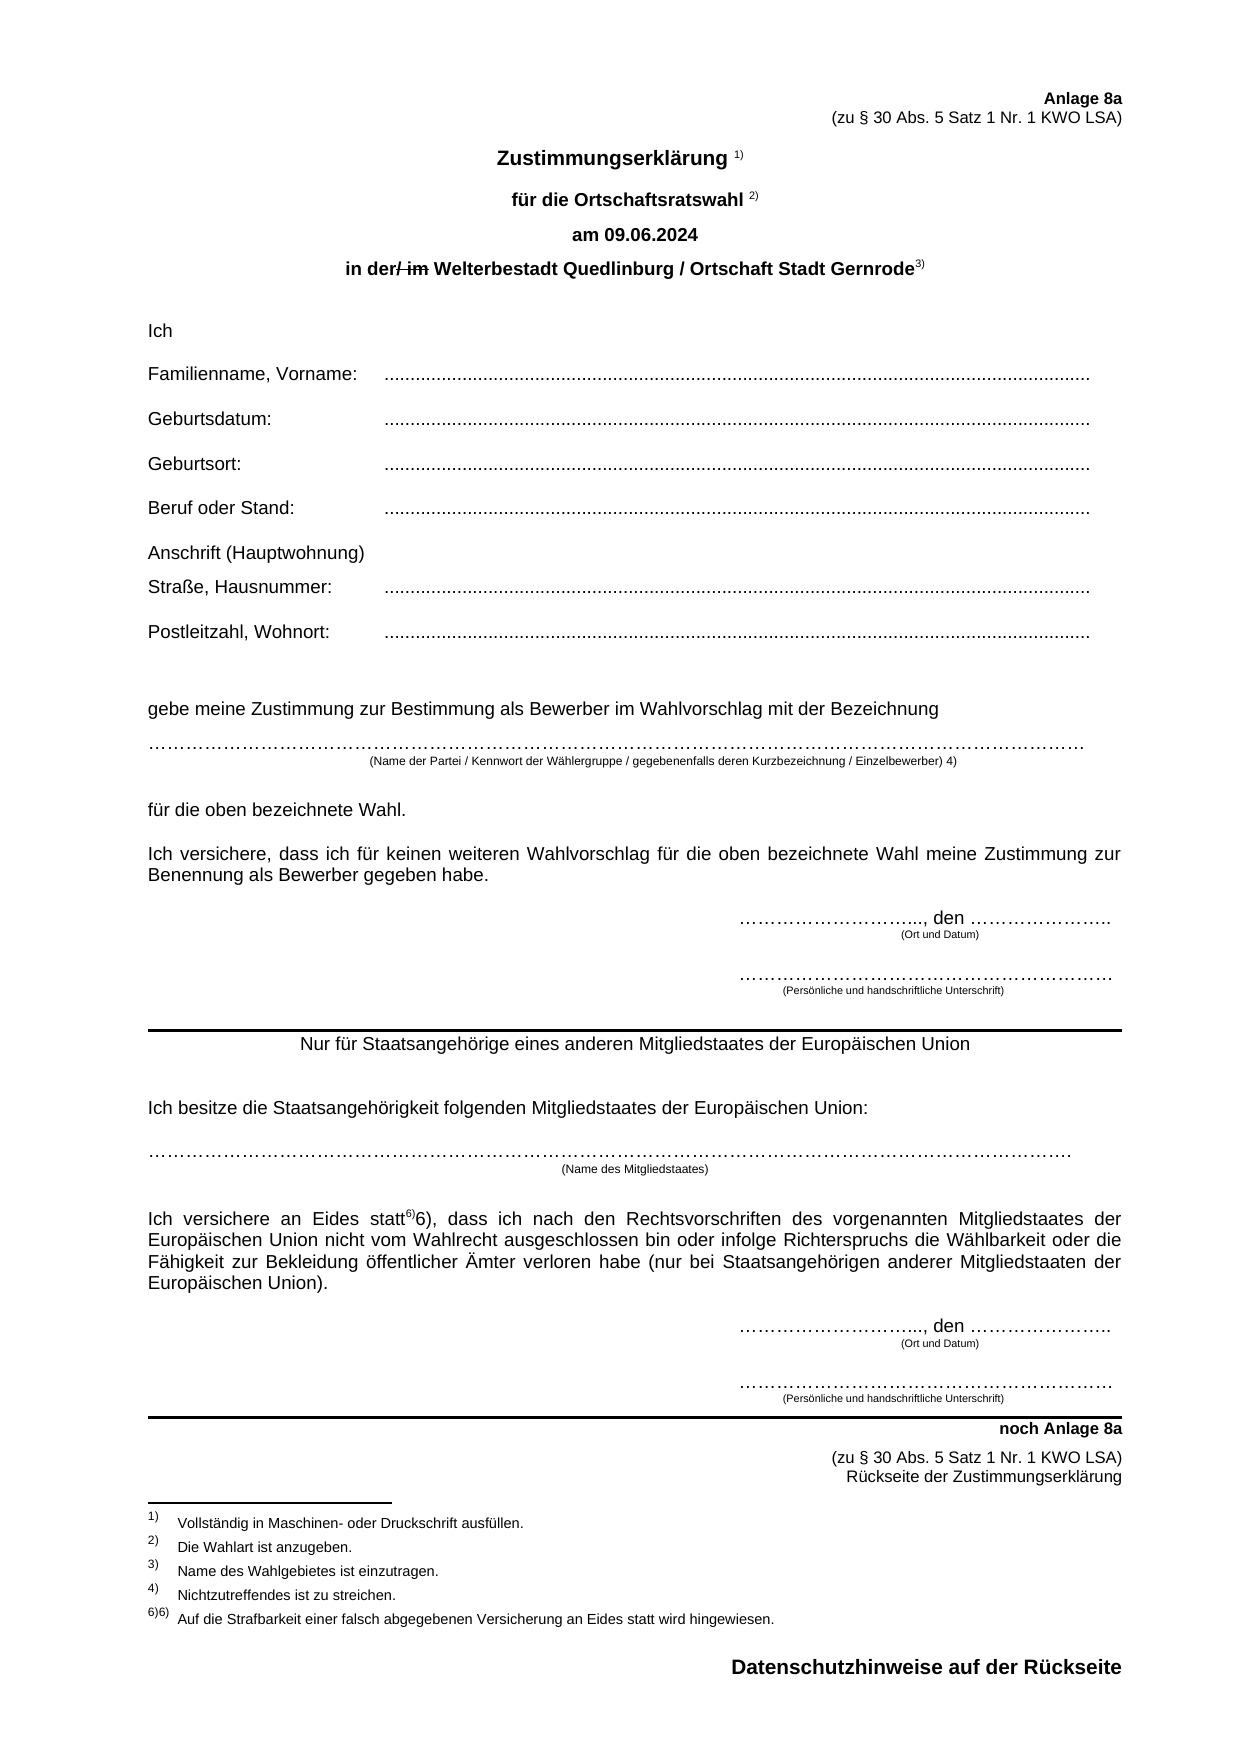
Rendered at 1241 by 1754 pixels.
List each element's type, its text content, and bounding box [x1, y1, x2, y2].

text (Ort und Datum) [148, 1337, 1122, 1358]
text …………………………………………………………………………………………………………………………………. [148, 1140, 1122, 1162]
text Anlage 8a [148, 89, 1122, 108]
text Familienname, Vorname: ........................................................................................................................................ [148, 363, 1122, 384]
text noch Anlage 8a [148, 1419, 1122, 1438]
text Anschrift (Hauptwohnung) [148, 542, 1122, 563]
text (zu § 30 Abs. 5 Satz 1 Nr. 1 KWO LSA) [148, 1448, 1122, 1467]
text am 09.06.2024 [148, 223, 1122, 245]
text (zu § 30 Abs. 5 Satz 1 Nr. 1 KWO LSA) [148, 108, 1122, 127]
text (Ort und Datum) [148, 928, 1122, 950]
text für die Ortschaftsratswahl ) [148, 189, 1122, 211]
text Beruf oder Stand: ........................................................................................................................................ [148, 497, 1122, 519]
text ………………………..., den ………………….. [148, 907, 1122, 928]
text Ich versichere, dass ich für keinen weiteren Wahlvorschlag für die oben bezeichnete Wahl meine Zustimmung zur Benennung als Bewerber gegeben habe. [148, 842, 1122, 885]
text in der/ im Welterbestadt Quedlinburg / Ortschaft Stadt Gernrode) [148, 257, 1122, 279]
text Postleitzahl, Wohnort: ........................................................................................................................................ [148, 621, 1122, 642]
text ………………………..., den ………………….. [148, 1315, 1122, 1337]
text Geburtsort: ........................................................................................................................................ [148, 452, 1122, 474]
text Ich [148, 320, 1122, 341]
text …………………………………………………… [148, 1371, 1122, 1392]
text Nur für Staatsangehörige eines anderen Mitgliedstaates der Europäischen Union [148, 1032, 1122, 1054]
text …………………………………………………………………………………………………………………………………… [148, 732, 1122, 754]
text Zustimmungserklärung ) [148, 146, 1122, 170]
text …………………………………………………… [148, 963, 1122, 984]
text gebe meine Zustimmung zur Bestimmung als Bewerber im Wahlvorschlag mit der Bezeichnung [148, 698, 1122, 719]
text Ich besitze die Staatsangehörigkeit folgenden Mitgliedstaates der Europäischen Union: [148, 1097, 1122, 1119]
text (Name der Partei / Kennwort der Wählergruppe / gegebenenfalls deren Kurzbezeichnung / Einzelbewerber) ) [148, 754, 1122, 778]
text (Name des Mitgliedstaates) [148, 1162, 1122, 1186]
text (Persönliche und handschriftliche Unterschrift) [148, 984, 1122, 1006]
text für die oben bezeichnete Wahl. [148, 799, 1122, 821]
text Ich versichere an Eides statt6), dass ich nach den Rechtsvorschriften des vorgenannten Mitgliedstaates der Europäischen Union nicht vom Wahlrecht ausgeschlossen bin oder infolge Richterspruchs die Wählbarkeit oder die Fähigkeit zur Bekleidung öffentlicher Ämter verloren habe (nur bei Staatsangehörigen anderer Mitgliedstaaten der Europäischen Union). [148, 1207, 1122, 1294]
text Rückseite der Zustimmungserklärung [148, 1467, 1122, 1486]
text Straße, Hausnummer: ........................................................................................................................................ [148, 576, 1122, 598]
text (Persönliche und handschriftliche Unterschrift) [148, 1392, 1122, 1416]
text Geburtsdatum: ........................................................................................................................................ [148, 408, 1122, 429]
